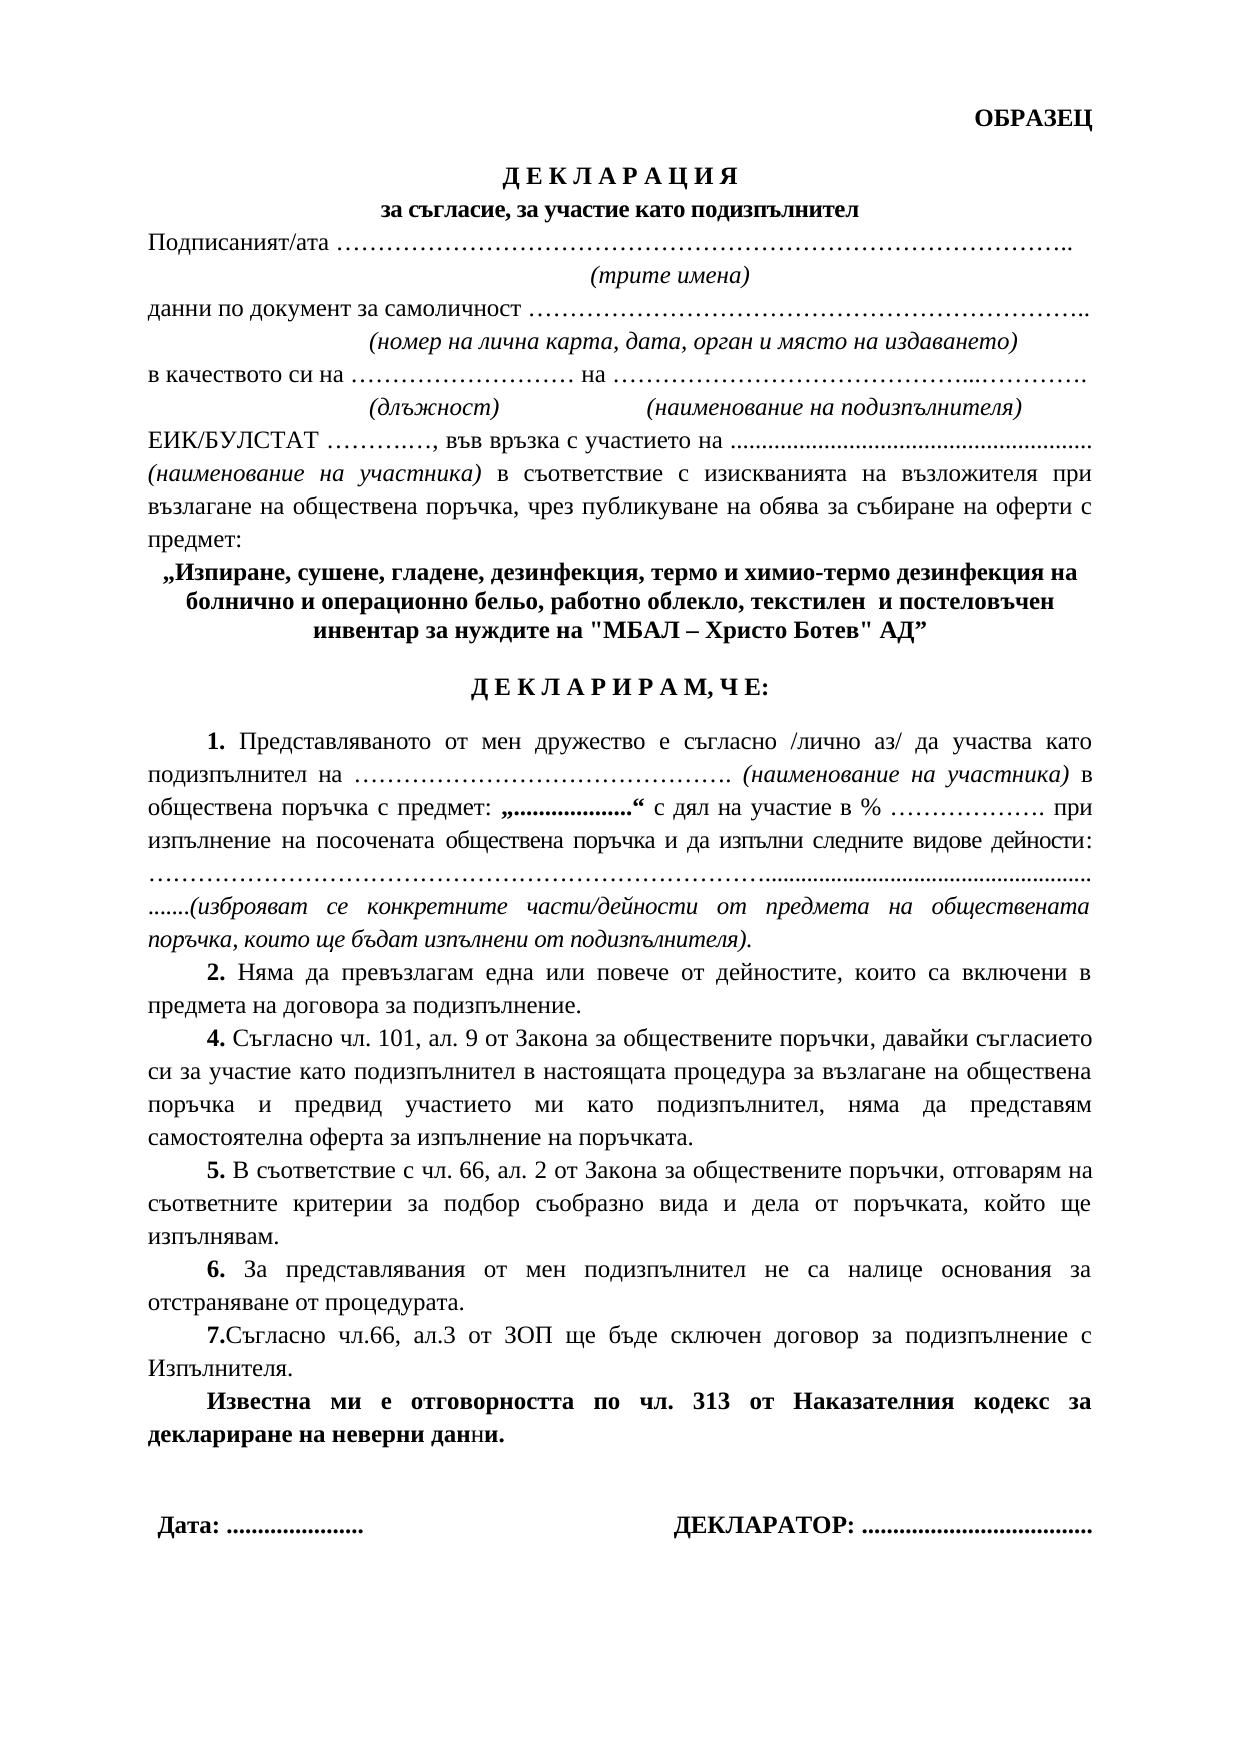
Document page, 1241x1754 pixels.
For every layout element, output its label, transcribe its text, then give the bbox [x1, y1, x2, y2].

text за съгласие, за участие като подизпълнител [148, 194, 1093, 223]
list ОБРАЗЕЦ [541, 103, 1093, 132]
text Д Е К Л А Р И Р А М, Ч Е: [148, 672, 1093, 701]
text Д Е К Л А Р А Ц И Я [148, 161, 1093, 190]
text 4. Съгласно чл. 101, ал. 9 от Закона за обществените поръчки, давайки съгласието си за участие като подизпълнител в настоящата процедура за възлагане на обществена поръчка и предвид участието ми като подизпълнител, няма да представям самостоятелна оферта за изпълнение на поръчката. [148, 1023, 1093, 1151]
text (номер на лична карта, дата, орган и място на издаването) [295, 326, 1093, 355]
text Известна ми е отговорността по чл. 313 от Наказателния кодекс за деклариране на неверни данни. [148, 1386, 1093, 1448]
text ЕИК/БУЛСТАТ ……….…, във връзка с участието на ..........................................................(наименование на участника) в съответствие с изискванията на възложителя при възлагане на обществена поръчка, чрез публикуване на обява за събиране на оферти с предмет: [148, 425, 1093, 553]
text „Изпиране, сушене, гладене, дезинфекция, термо и химио-термо дезинфекция на болнично и операционно бельо, работно облекло, текстилен и постеловъчен инвентар за нуждите на "МБАЛ – Христо Ботев" АД” [148, 557, 1093, 643]
text 7.Съгласно чл.66, ал.3 от ЗОП ще бъде сключен договор за подизпълнение с Изпълнителя. [148, 1320, 1093, 1382]
text 6. За представлявания от мен подизпълнител не са налице основания за отстраняване от процедурата. [148, 1254, 1093, 1316]
text 1. Представляваното от мен дружество е съгласно /лично аз/ да участва като подизпълнител на ………………………………………. (наименование на участника) в обществена поръчка с предмет: „...................“ с дял на участие в % ………………. при изпълнение на посочената обществена поръчка и да изпълни следните видове дейности: …………………………………………………………………..............................................................(изброяват се конкретните части/дейности от предмета на обществената поръчка, които ще бъдат изпълнени от подизпълнителя). [148, 726, 1093, 953]
text (длъжност) (наименование на подизпълнителя) [295, 392, 1093, 421]
text Подписаният/ата …………………………………………………………………………….. [148, 227, 1093, 256]
text в качеството си на ……………………… на ……………………………………...…………. [148, 359, 1093, 388]
text (трите имена) [516, 260, 1093, 289]
text 2. Няма да превъзлагам една или повече от дейностите, които са включени в предмета на договора за подизпълнение. [148, 957, 1093, 1019]
text Дата: ...................... ДЕКЛАРАТОР: ..................................... [148, 1510, 1093, 1539]
text данни по документ за самоличност ………………………………………………………….. [148, 293, 1093, 322]
text 5. В съответствие с чл. 66, ал. 2 от Закона за обществените поръчки, отговарям на съответните критерии за подбор съобразно вида и дела от поръчката, който ще изпълнявам. [148, 1155, 1093, 1250]
